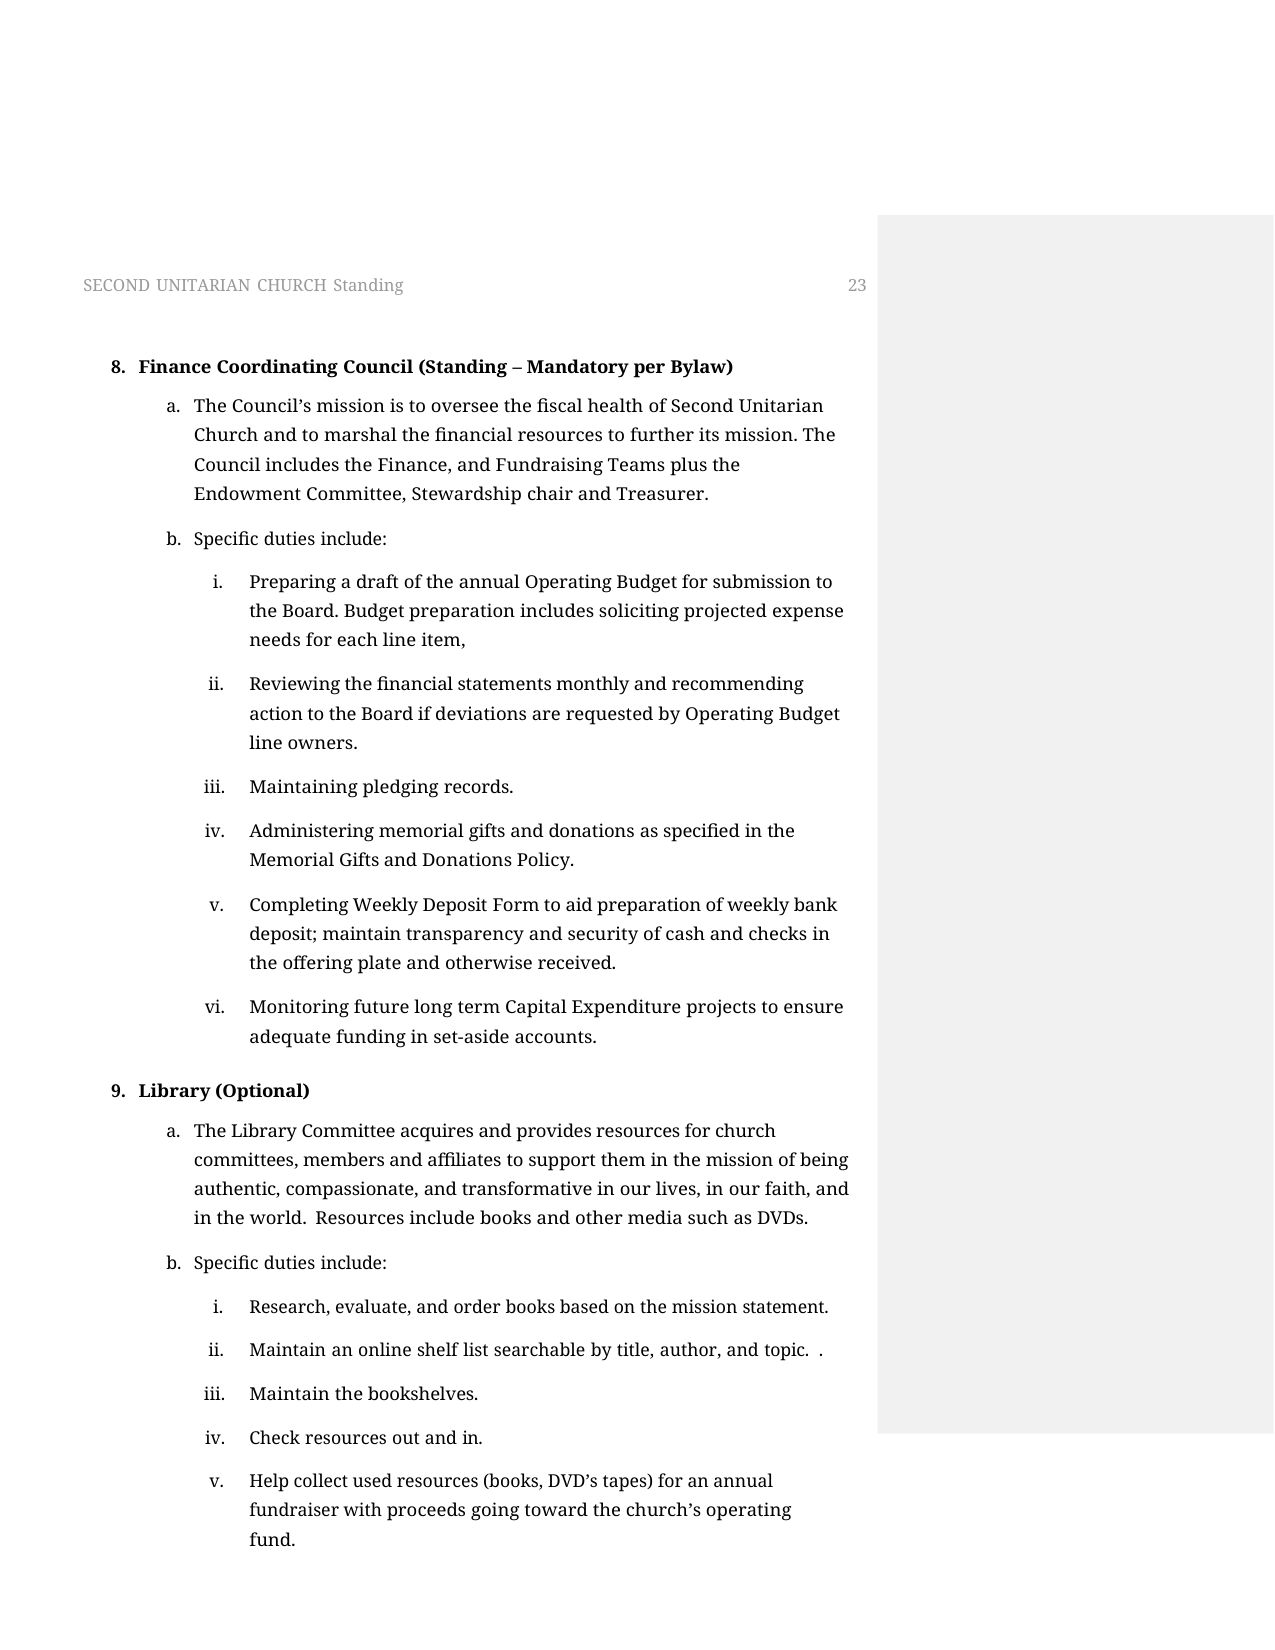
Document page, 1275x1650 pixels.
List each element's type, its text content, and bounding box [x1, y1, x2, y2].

list Maintaining pledging records. [204, 775, 1275, 799]
list Reviewing the financial statements monthly and recommending action to the Board if deviations are requested by Operating Budget line owners. [208, 672, 853, 754]
list Maintain the bookshelves. [204, 1381, 1275, 1406]
list The Council’s mission is to oversee the fiscal health of Second Unitarian Church and to marshal the financial resources to further its mission. The Council includes the Finance, and Fundraising Teams plus the Endowment Committee, Stewardship chair and Treasurer. [166, 394, 844, 505]
list Monitoring future long term Capital Expenditure projects to ensure adequate funding in set-aside accounts. [204, 995, 856, 1048]
list Check resources out and in. [205, 1425, 1275, 1449]
list Completing Weekly Deposit Form to aid preparation of weekly bank deposit; maintain transparency and security of cash and checks in the offering plate and otherwise received. [209, 892, 860, 974]
list Specific duties include: [166, 526, 1275, 550]
list Maintain an online shelf list searchable by title, author, and topic. . [208, 1338, 1275, 1362]
list Administering memorial gifts and donations as specified in the Memorial Gifts and Donations Policy. [204, 818, 831, 872]
list Specific duties include: [166, 1250, 1275, 1274]
subtitle Finance Coordinating Council (Standing – Mandatory per Bylaw) [111, 354, 1275, 378]
list Research, evaluate, and order books based on the mission statement. [213, 1294, 1275, 1318]
list Preparing a draft of the annual Operating Budget for submission to the Board. Budget preparation includes soliciting projected expense needs for each line item, [213, 569, 854, 652]
list The Library Committee acquires and provides resources for church committees, members and affiliates to support them in the mission of being authentic, compassionate, and transformative in our lives, in our faith, and in the world. Resources include books and other media such as DVDs. [166, 1118, 859, 1230]
list Help collect used resources (books, DVD’s tapes) for an annual fundraiser with proceeds going toward the church’s operating fund. [209, 1469, 806, 1551]
subtitle Library (Optional) [111, 1079, 1275, 1103]
